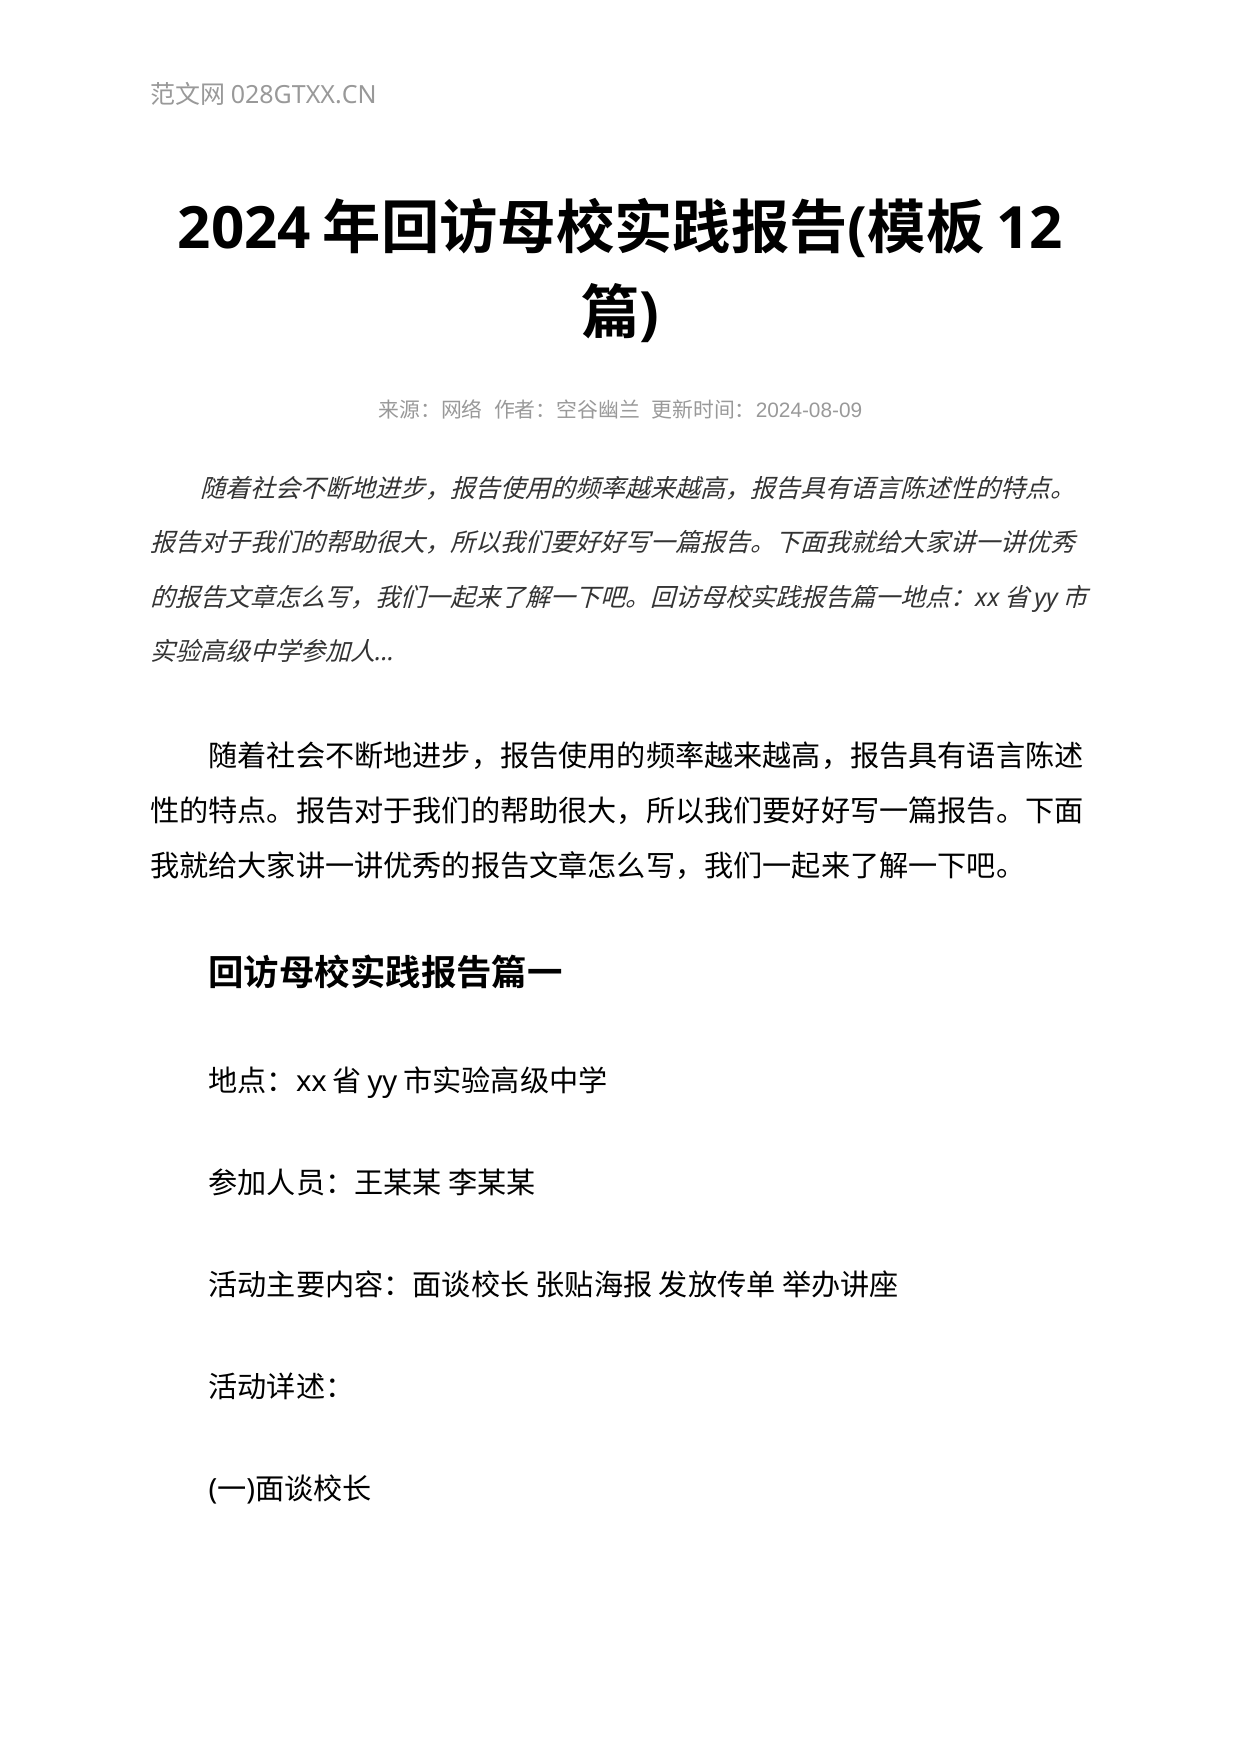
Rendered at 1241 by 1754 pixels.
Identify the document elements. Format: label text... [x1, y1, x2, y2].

text 回访母校实践报告篇一 [150, 944, 1090, 996]
text (一)面谈校长 [150, 1465, 1090, 1508]
text 随着社会不断地进步，报告使用的频率越来越高，报告具有语言陈述性的特点。报告对于我们的帮助很大，所以我们要好好写一篇报告。下面我就给大家讲一讲优秀的报告文章怎么写，我们一起来了解一下吧。 [150, 733, 1090, 885]
text 来源：网络 作者：空谷幽兰 更新时间：2024-08-09 [150, 398, 1090, 422]
subtitle 2024年回访母校实践报告(模板12篇) [150, 181, 1090, 351]
text 随着社会不断地进步，报告使用的频率越来越高，报告具有语言陈述性的特点。报告对于我们的帮助很大，所以我们要好好写一篇报告。下面我就给大家讲一讲优秀的报告文章怎么写，我们一起来了解一下吧。回访母校实践报告篇一地点：xx省yy市实验高级中学参加人... [150, 468, 1090, 668]
text 地点：xx省yy市实验高级中学 [150, 1058, 1090, 1100]
text 参加人员：王某某 李某某 [150, 1160, 1090, 1202]
text 活动主要内容：面谈校长 张贴海报 发放传单 举办讲座 [150, 1262, 1090, 1304]
text 活动详述： [150, 1363, 1090, 1406]
